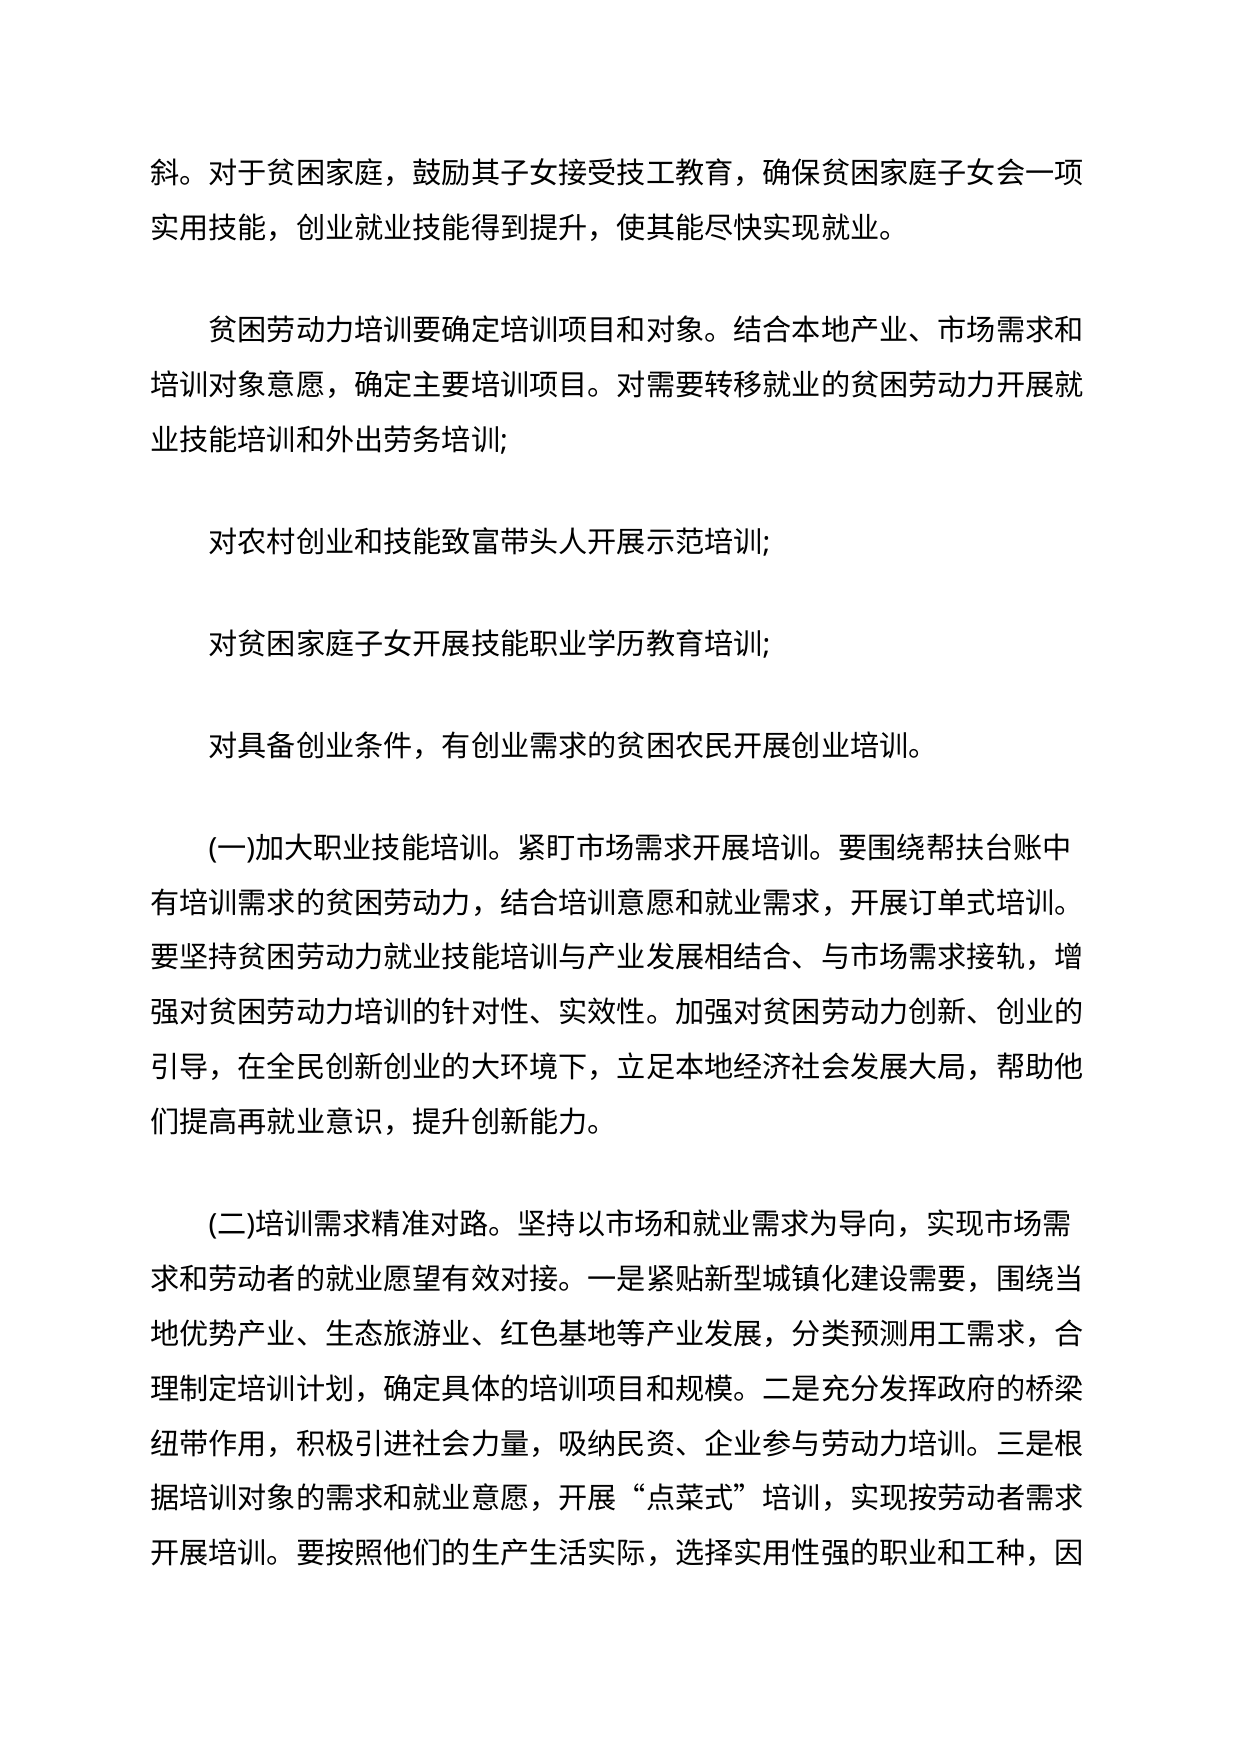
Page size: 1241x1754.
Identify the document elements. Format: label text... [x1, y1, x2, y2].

text 对具备创业条件，有创业需求的贫困农民开展创业培训。 [150, 722, 1090, 765]
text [150, 1201, 1090, 1572]
text 对贫困家庭子女开展技能职业学历教育培训; [150, 620, 1090, 663]
text 对农村创业和技能致富带头人开展示范培训; [150, 518, 1090, 561]
text (一)加大职业技能培训。紧盯市场需求开展培训。要围绕帮扶台账中有培训需求的贫困劳动力，结合培训意愿和就业需求，开展订单式培训。要坚持贫困劳动力就业技能培训与产业发展相结合、与市场需求接轨，增强对贫困劳动力培训的针对性、实效性。加强对贫困劳动力创新、创业的引导，在全民创新创业的大环境下，立足本地经济社会发展大局，帮助他们提高再就业意识，提升创新能力。 [150, 824, 1090, 1141]
text 贫困劳动力培训要确定培训项目和对象。结合本地产业、市场需求和培训对象意愿，确定主要培训项目。对需要转移就业的贫困劳动力开展就业技能培训和外出劳务培训; [150, 307, 1090, 459]
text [150, 150, 1090, 247]
